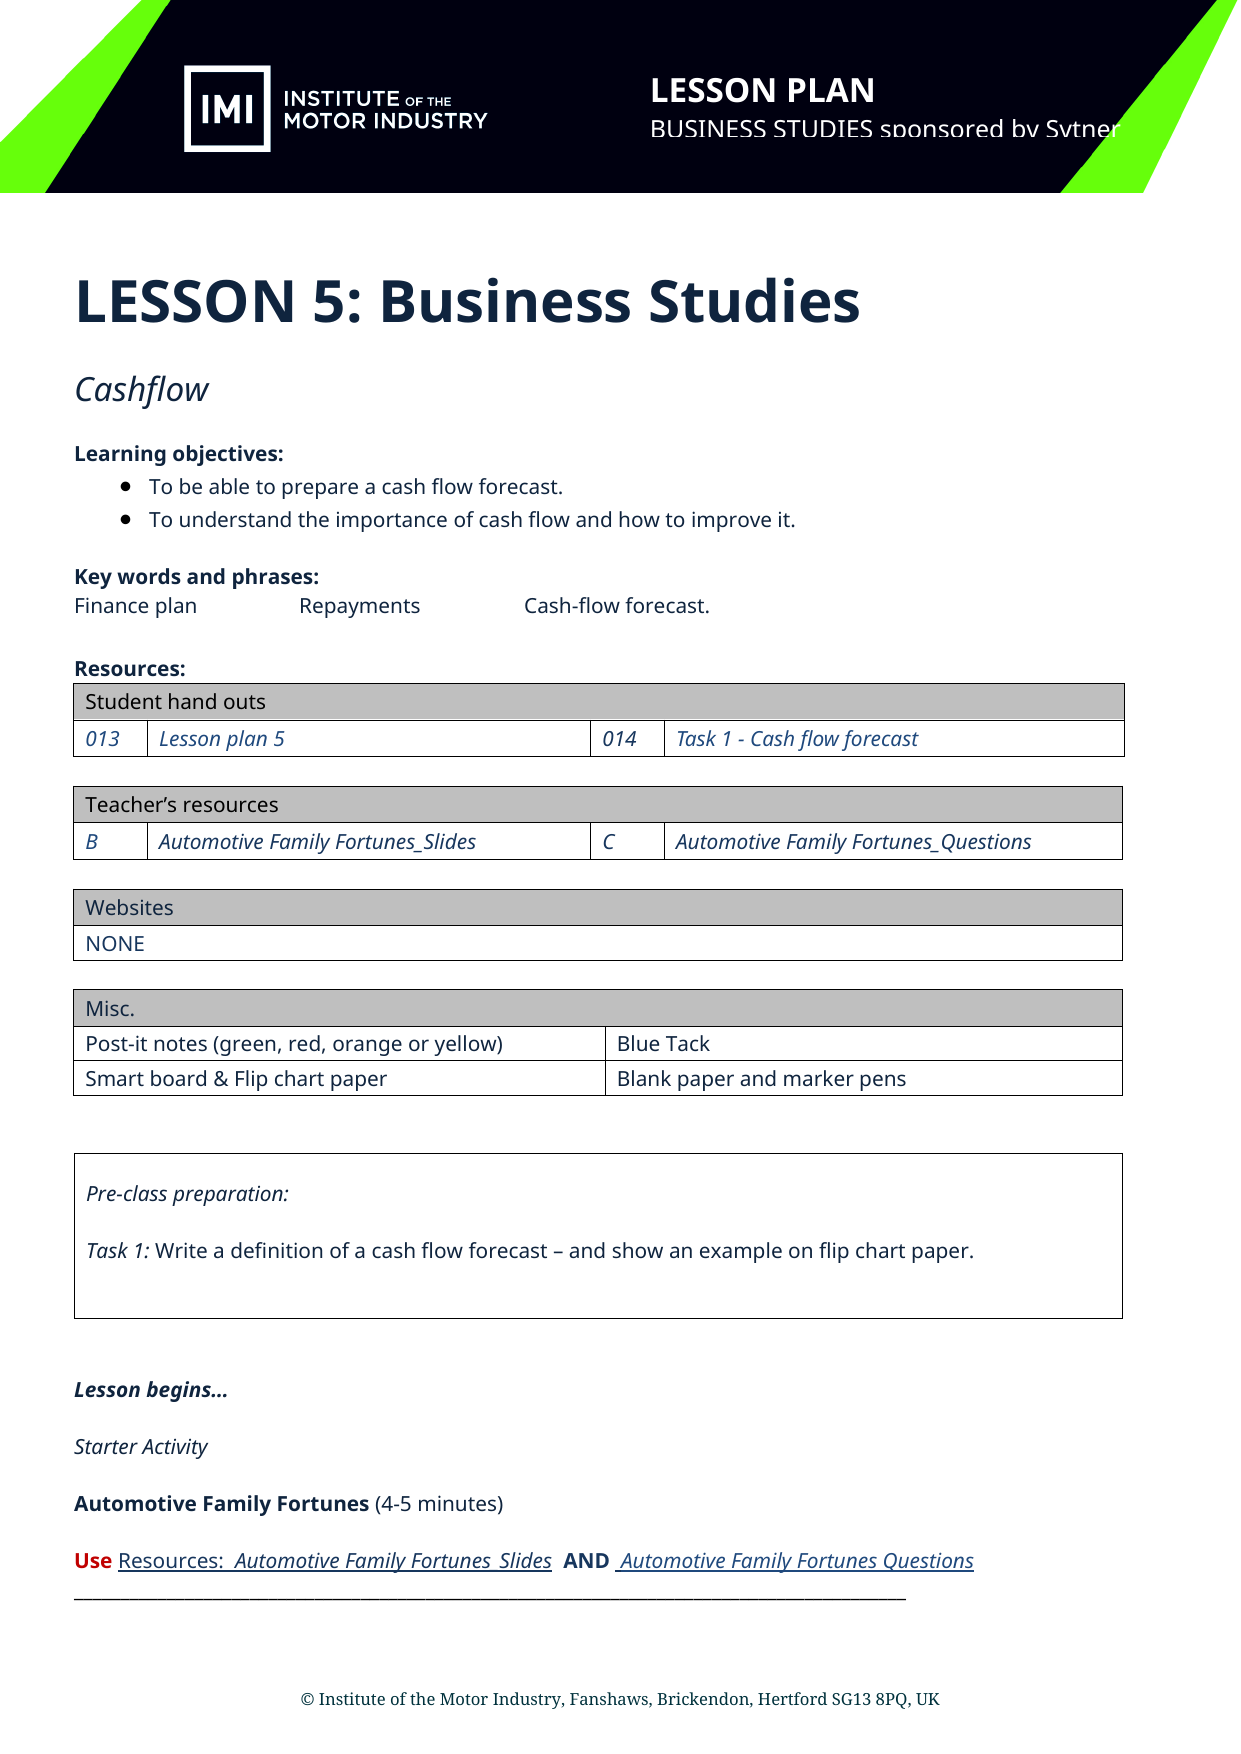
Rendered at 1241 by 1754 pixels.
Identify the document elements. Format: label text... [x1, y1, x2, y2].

table_cell Smart board & Flip chart paper [74, 1061, 605, 1095]
table_header Student hand outs [74, 684, 1124, 719]
picture [658, 1693, 665, 1703]
text Lesson begins… [74, 1376, 1154, 1404]
table_header Pre-class preparation: Task 1: Write a definition of a cash flow forecast – and show an example on flip chart paper. [75, 1154, 1122, 1318]
text __________________________________________________________________________________________ [74, 1575, 1154, 1603]
table_cell Post-it notes (green, red, orange or yellow) [74, 1027, 605, 1060]
table_cell Blue Tack [606, 1027, 1122, 1060]
text Use Resources: Automotive Family Fortunes_Slides AND Automotive Family Fortunes Questions [74, 1546, 1154, 1575]
picture [618, 1696, 625, 1705]
table_cell C [591, 823, 664, 859]
picture [886, 1693, 893, 1703]
list To be able to prepare a cash flow forecast. [119, 468, 1154, 501]
text Automotive Family Fortunes (4-5 minutes) [74, 1489, 1154, 1518]
table_cell NONE [74, 926, 1122, 960]
table_cell Lesson plan 5 [148, 721, 590, 756]
text Cashflow [74, 366, 1154, 411]
text Starter Activity [74, 1432, 1154, 1461]
table_cell Blank paper and marker pens [606, 1061, 1122, 1095]
picture [580, 1696, 587, 1705]
text LESSON 5: Business Studies [74, 261, 1154, 340]
picture [921, 1693, 929, 1705]
text Finance plan Repayments Cash-flow forecast. [74, 591, 1154, 619]
table_cell 013 [74, 721, 147, 756]
table_cell B [74, 823, 147, 859]
text Resources: [74, 654, 1154, 683]
text Key words and phrases: [74, 562, 1154, 591]
table_header Misc. [74, 990, 1122, 1026]
table_cell Task 1 - Cash flow forecast [665, 721, 1124, 756]
table_header Websites [74, 890, 1122, 925]
picture [301, 1693, 313, 1705]
list To understand the importance of cash flow and how to improve it. [119, 501, 1154, 534]
table_cell Automotive Family Fortunes_Slides [148, 823, 590, 859]
table_header Teacher’s resources [74, 787, 1122, 822]
picture [0, 0, 1241, 193]
table_cell Automotive Family Fortunes_Questions [665, 823, 1122, 859]
table_cell 014 [591, 721, 664, 756]
text Learning objectives: [74, 439, 1154, 468]
